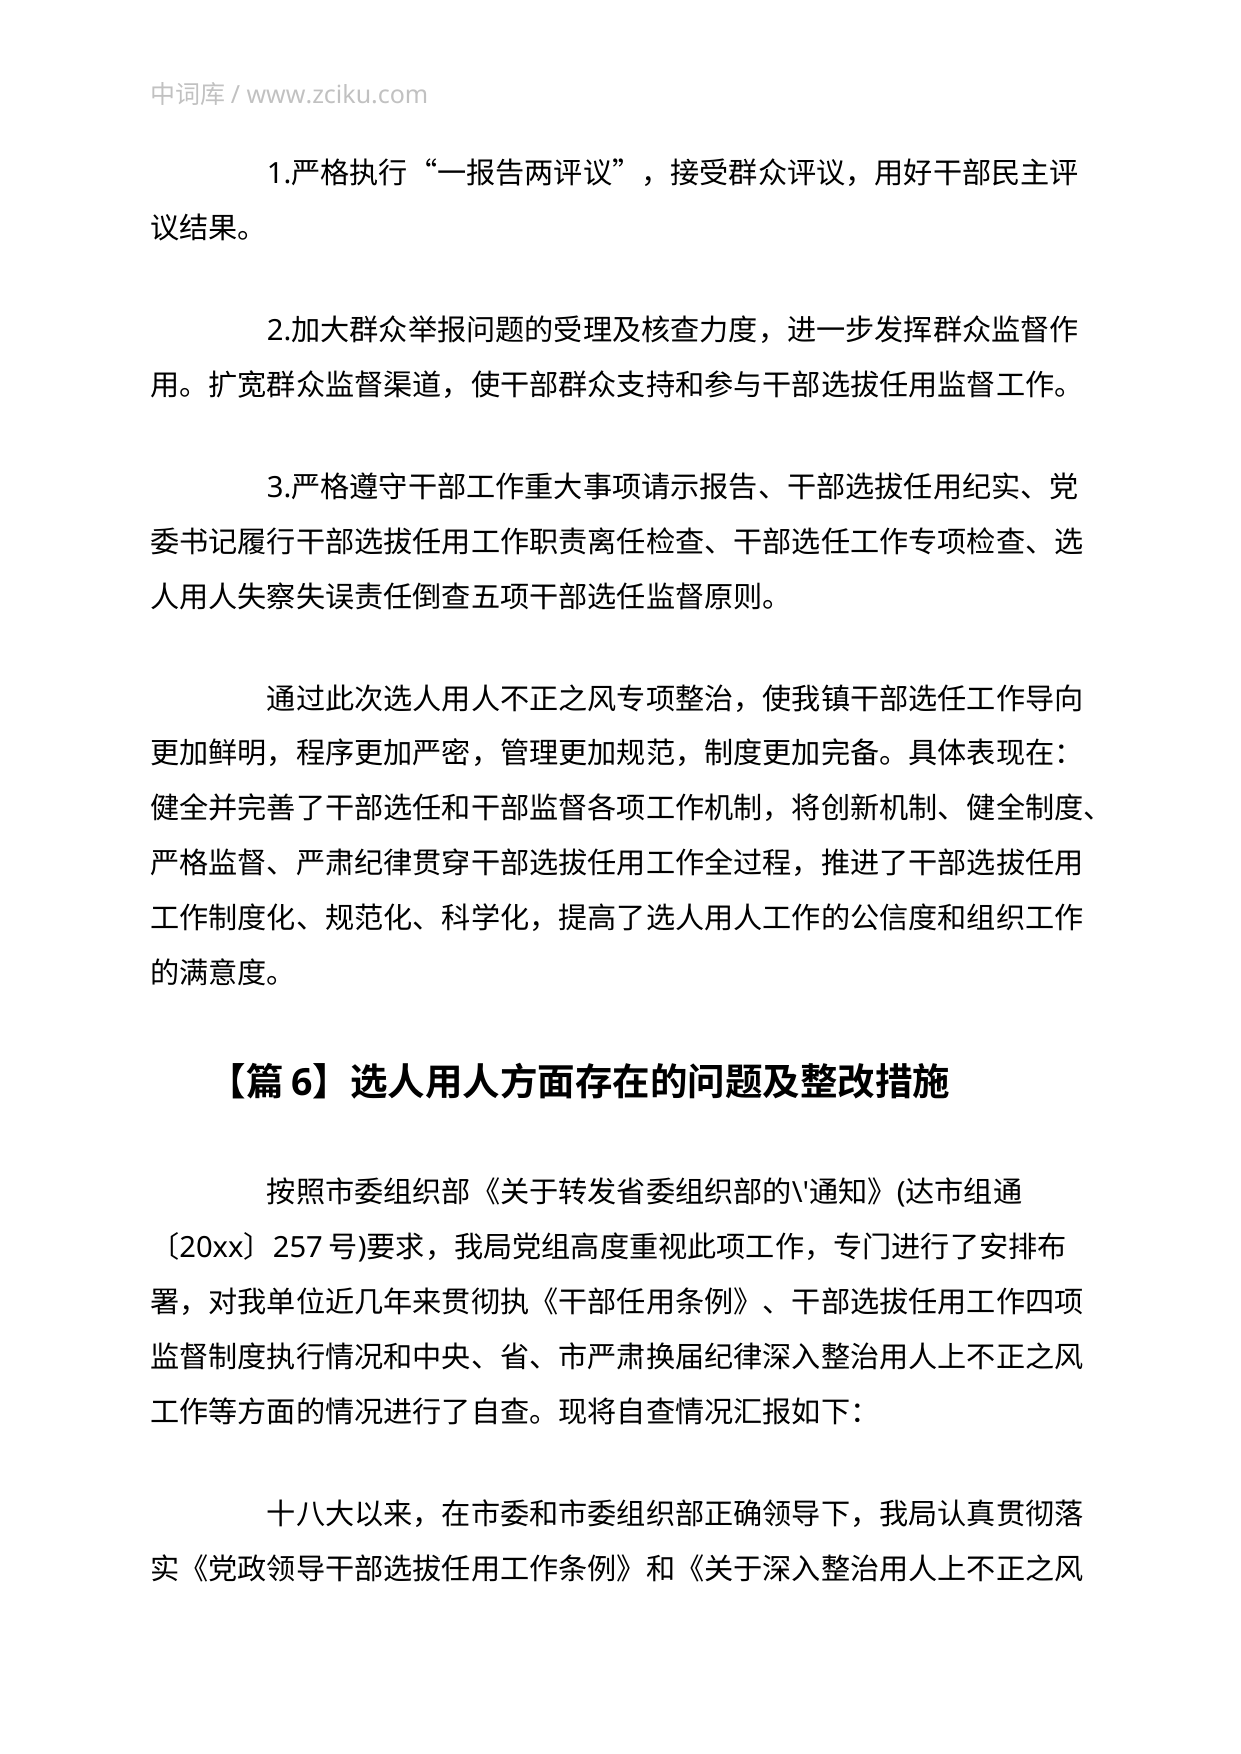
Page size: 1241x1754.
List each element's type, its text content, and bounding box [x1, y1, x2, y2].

text 3.严格遵守干部工作重大事项请示报告、干部选拔任用纪实、党委书记履行干部选拔任用工作职责离任检查、干部选任工作专项检查、选人用人失察失误责任倒查五项干部选任监督原则。 [150, 463, 1090, 616]
text 按照市委组织部《关于转发省委组织部的\'通知》(达市组通〔20xx〕257号)要求，我局党组高度重视此项工作，专门进行了安排布署，对我单位近几年来贯彻执《干部任用条例》、干部选拔任用工作四项监督制度执行情况和中央、省、市严肃换届纪律深入整治用人上不正之风工作等方面的情况进行了自查。现将自查情况汇报如下： [150, 1169, 1090, 1431]
text 2.加大群众举报问题的受理及核查力度，进一步发挥群众监督作用。扩宽群众监督渠道，使干部群众支持和参与干部选拔任用监督工作。 [150, 307, 1090, 404]
text 通过此次选人用人不正之风专项整治，使我镇干部选任工作导向更加鲜明，程序更加严密，管理更加规范，制度更加完备。具体表现在：健全并完善了干部选任和干部监督各项工作机制，将创新机制、健全制度、严格监督、严肃纪律贯穿干部选拔任用工作全过程，推进了干部选拔任用工作制度化、规范化、科学化，提高了选人用人工作的公信度和组织工作的满意度。 [150, 675, 1090, 992]
text 1.严格执行“一报告两评议”，接受群众评议，用好干部民主评议结果。 [150, 150, 1090, 247]
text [150, 1491, 1090, 1588]
text 【篇6】选人用人方面存在的问题及整改措施 [150, 1051, 1090, 1106]
